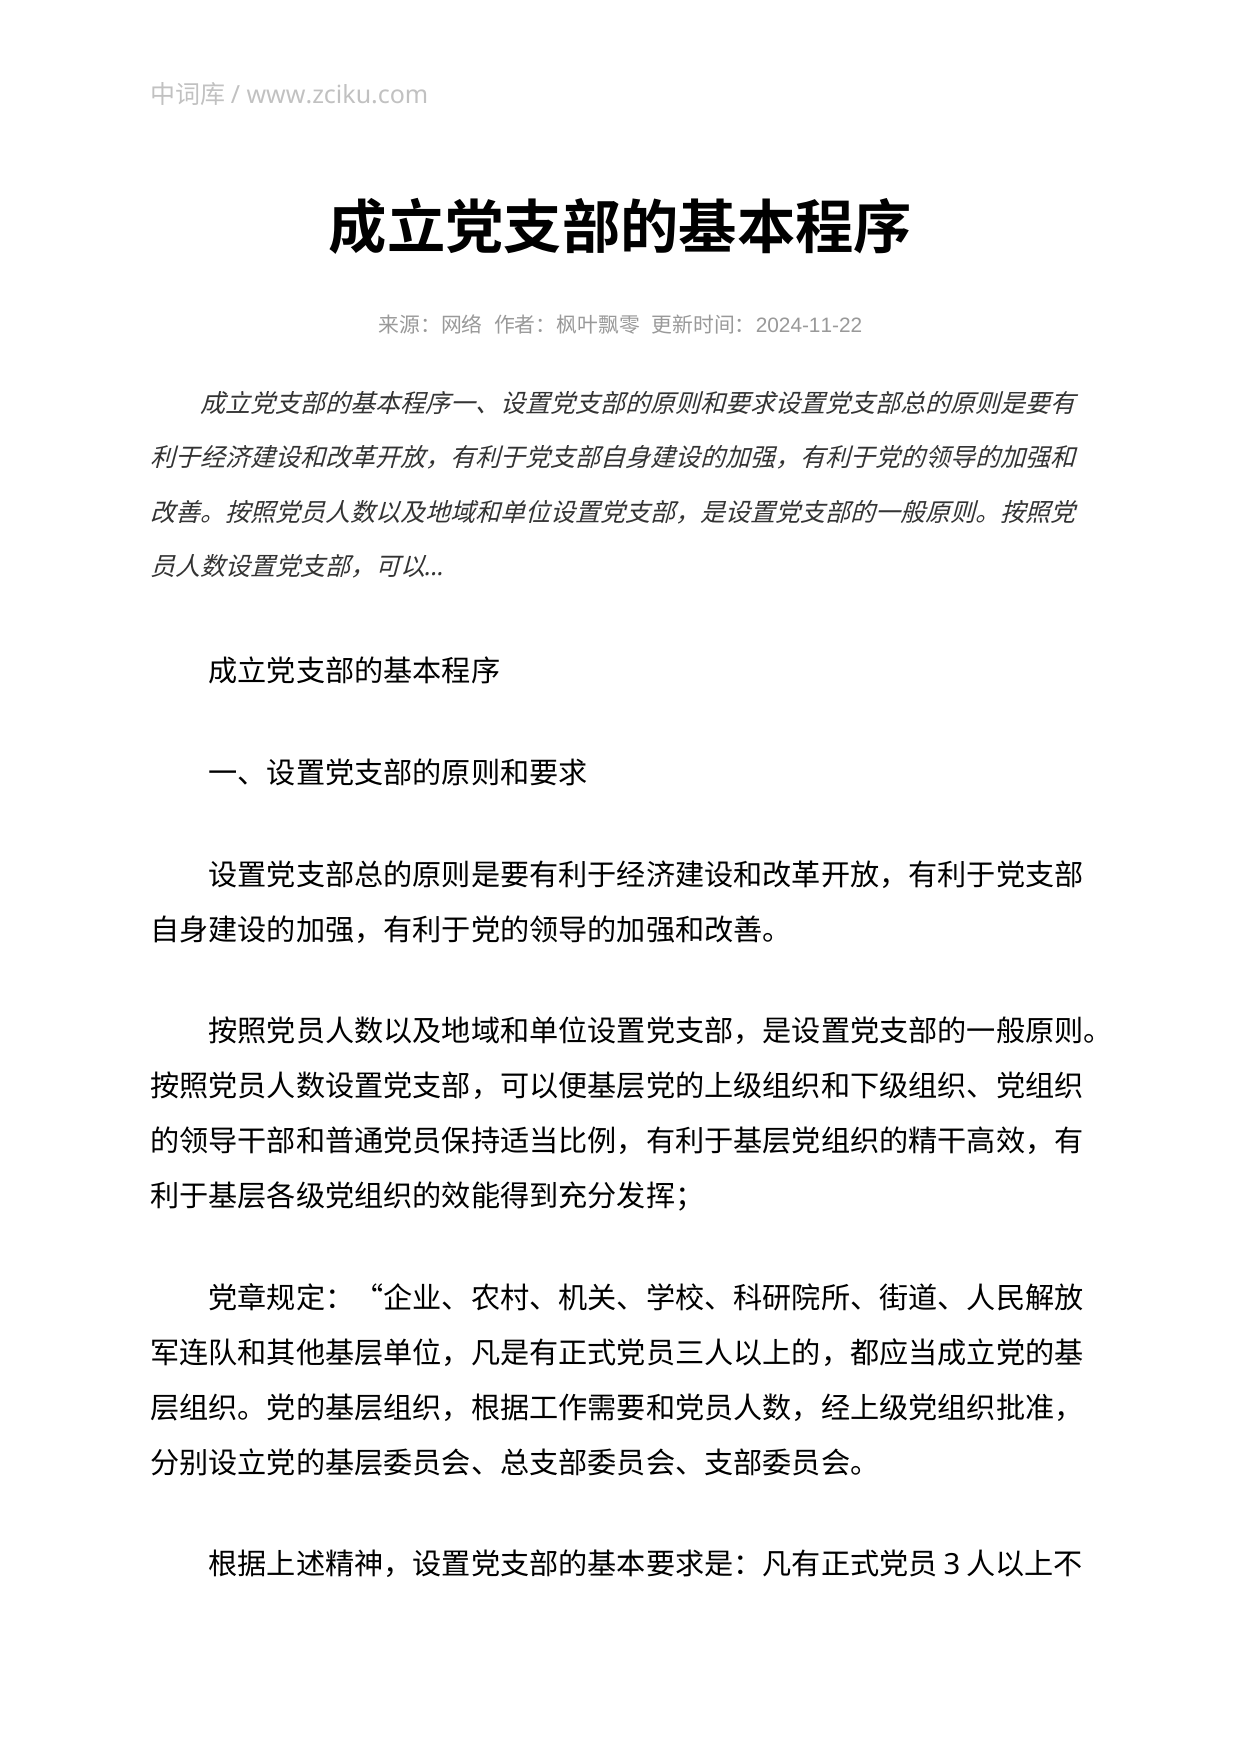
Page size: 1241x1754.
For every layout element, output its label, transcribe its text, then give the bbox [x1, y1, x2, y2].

text 设置党支部总的原则是要有利于经济建设和改革开放，有利于党支部自身建设的加强，有利于党的领导的加强和改善。 [150, 851, 1090, 948]
text 成立党支部的基本程序一、设置党支部的原则和要求设置党支部总的原则是要有利于经济建设和改革开放，有利于党支部自身建设的加强，有利于党的领导的加强和改善。按照党员人数以及地域和单位设置党支部，是设置党支部的一般原则。按照党员人数设置党支部，可以... [150, 383, 1090, 583]
text 来源：网络 作者：枫叶飘零 更新时间：2024-11-22 [150, 313, 1090, 337]
subtitle 成立党支部的基本程序 [150, 181, 1090, 266]
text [150, 1541, 1090, 1583]
text 一、设置党支部的原则和要求 [150, 749, 1090, 792]
text 按照党员人数以及地域和单位设置党支部，是设置党支部的一般原则。按照党员人数设置党支部，可以便基层党的上级组织和下级组织、党组织的领导干部和普通党员保持适当比例，有利于基层党组织的精干高效，有利于基层各级党组织的效能得到充分发挥； [150, 1008, 1090, 1215]
text 党章规定：“企业、农村、机关、学校、科研院所、街道、人民解放军连队和其他基层单位，凡是有正式党员三人以上的，都应当成立党的基层组织。党的基层组织，根据工作需要和党员人数，经上级党组织批准，分别设立党的基层委员会、总支部委员会、支部委员会。 [150, 1274, 1090, 1481]
text 成立党支部的基本程序 [150, 648, 1090, 690]
